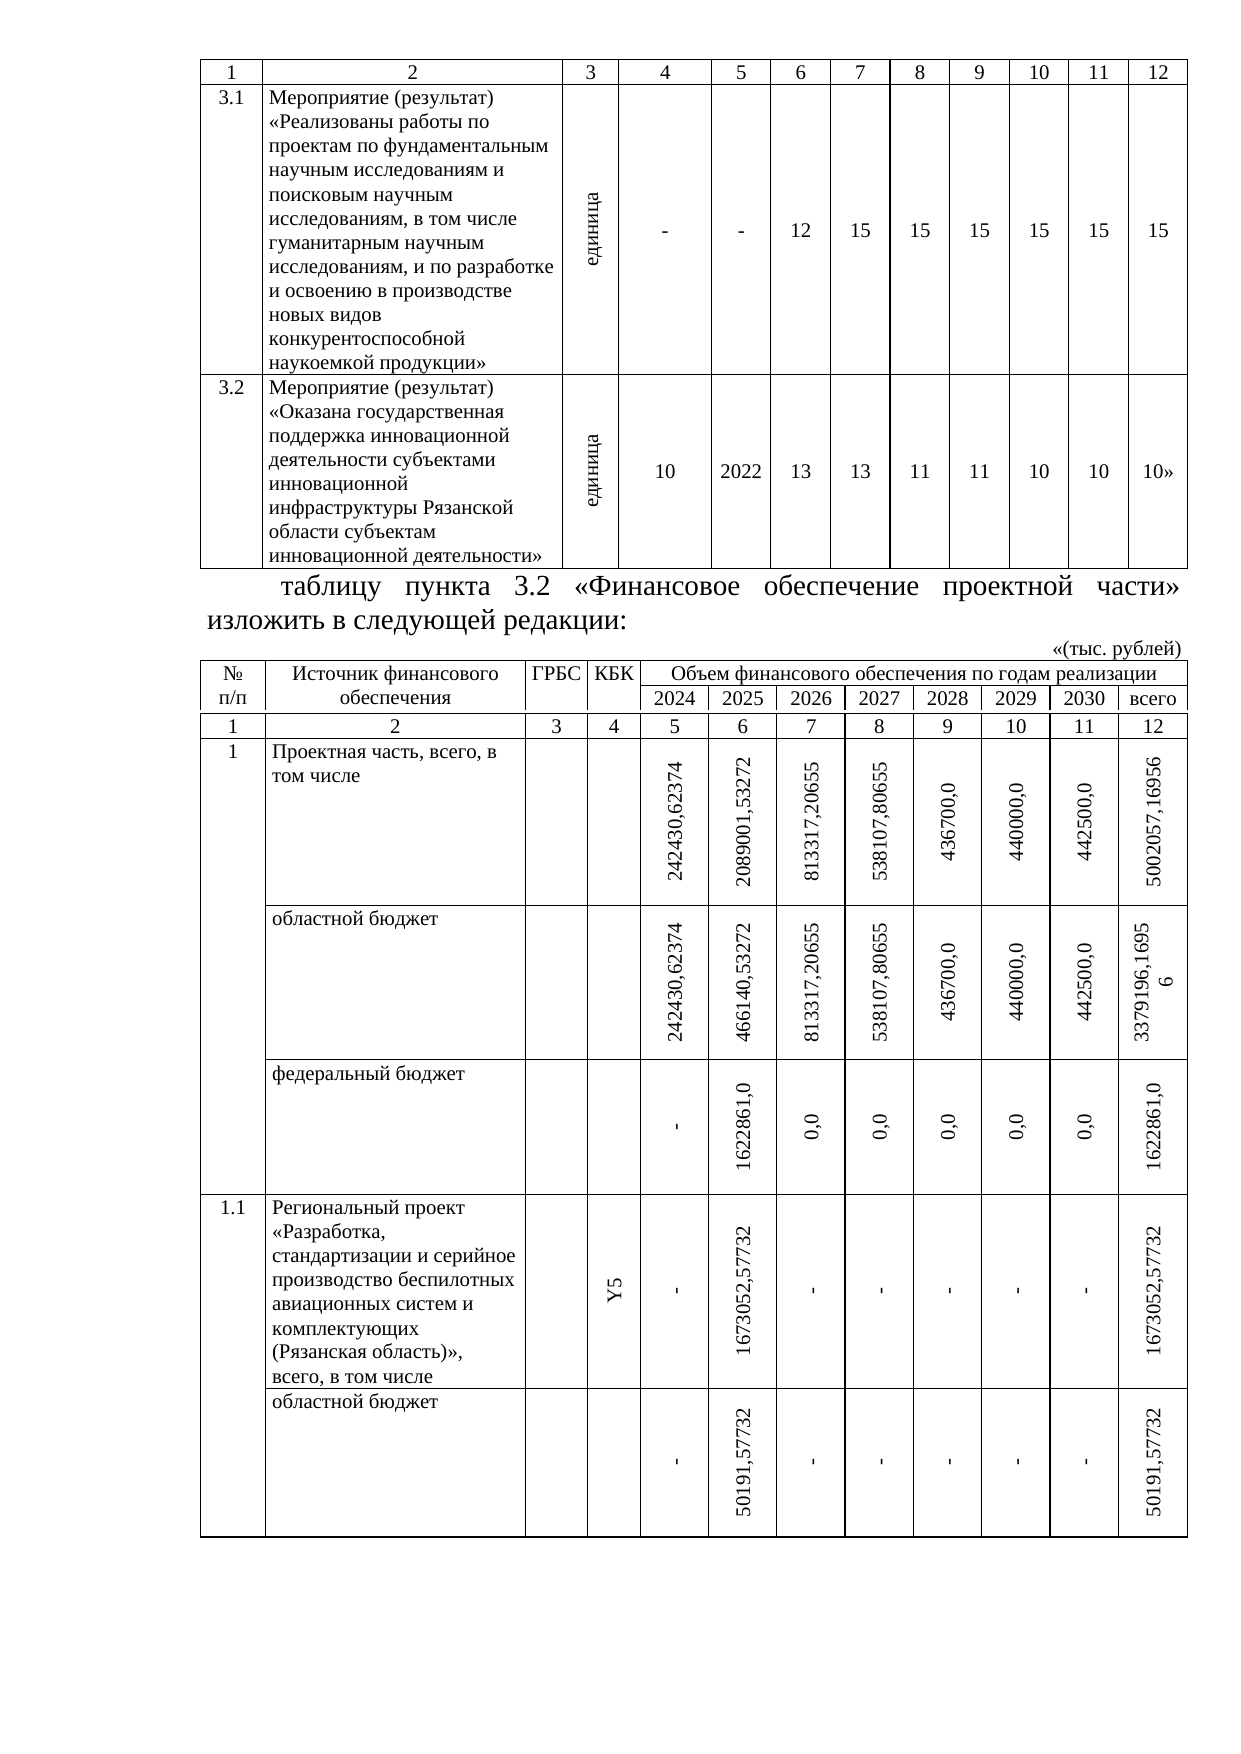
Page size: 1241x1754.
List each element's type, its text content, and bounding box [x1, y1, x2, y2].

text таблицу пункта 3.2 «Финансовое обеспечение проектной части» изложить в следующей редакции: [207, 569, 1181, 636]
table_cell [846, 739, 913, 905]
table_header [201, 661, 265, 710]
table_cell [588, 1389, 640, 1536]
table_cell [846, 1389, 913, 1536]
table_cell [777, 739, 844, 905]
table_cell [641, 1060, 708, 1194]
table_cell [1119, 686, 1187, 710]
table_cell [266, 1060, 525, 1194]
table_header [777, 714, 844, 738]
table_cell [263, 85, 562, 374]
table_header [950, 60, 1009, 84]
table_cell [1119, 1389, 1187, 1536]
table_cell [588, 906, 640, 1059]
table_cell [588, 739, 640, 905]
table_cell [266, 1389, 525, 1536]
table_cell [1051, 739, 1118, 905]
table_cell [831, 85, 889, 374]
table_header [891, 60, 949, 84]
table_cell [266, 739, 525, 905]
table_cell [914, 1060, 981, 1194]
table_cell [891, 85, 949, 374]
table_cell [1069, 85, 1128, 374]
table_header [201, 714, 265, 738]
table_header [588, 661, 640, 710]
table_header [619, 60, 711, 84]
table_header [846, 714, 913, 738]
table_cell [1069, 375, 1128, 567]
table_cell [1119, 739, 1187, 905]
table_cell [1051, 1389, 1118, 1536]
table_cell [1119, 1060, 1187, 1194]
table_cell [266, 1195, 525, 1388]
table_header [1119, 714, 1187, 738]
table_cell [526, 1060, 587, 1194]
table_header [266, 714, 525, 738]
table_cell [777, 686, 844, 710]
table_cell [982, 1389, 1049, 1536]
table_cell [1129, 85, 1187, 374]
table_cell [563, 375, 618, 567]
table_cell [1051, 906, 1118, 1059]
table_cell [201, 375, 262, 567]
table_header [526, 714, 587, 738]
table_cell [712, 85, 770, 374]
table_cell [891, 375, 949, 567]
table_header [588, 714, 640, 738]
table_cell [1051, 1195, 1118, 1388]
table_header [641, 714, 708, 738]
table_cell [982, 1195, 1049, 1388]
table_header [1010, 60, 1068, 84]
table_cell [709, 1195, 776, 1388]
text «(тыс. рублей) [207, 636, 1181, 660]
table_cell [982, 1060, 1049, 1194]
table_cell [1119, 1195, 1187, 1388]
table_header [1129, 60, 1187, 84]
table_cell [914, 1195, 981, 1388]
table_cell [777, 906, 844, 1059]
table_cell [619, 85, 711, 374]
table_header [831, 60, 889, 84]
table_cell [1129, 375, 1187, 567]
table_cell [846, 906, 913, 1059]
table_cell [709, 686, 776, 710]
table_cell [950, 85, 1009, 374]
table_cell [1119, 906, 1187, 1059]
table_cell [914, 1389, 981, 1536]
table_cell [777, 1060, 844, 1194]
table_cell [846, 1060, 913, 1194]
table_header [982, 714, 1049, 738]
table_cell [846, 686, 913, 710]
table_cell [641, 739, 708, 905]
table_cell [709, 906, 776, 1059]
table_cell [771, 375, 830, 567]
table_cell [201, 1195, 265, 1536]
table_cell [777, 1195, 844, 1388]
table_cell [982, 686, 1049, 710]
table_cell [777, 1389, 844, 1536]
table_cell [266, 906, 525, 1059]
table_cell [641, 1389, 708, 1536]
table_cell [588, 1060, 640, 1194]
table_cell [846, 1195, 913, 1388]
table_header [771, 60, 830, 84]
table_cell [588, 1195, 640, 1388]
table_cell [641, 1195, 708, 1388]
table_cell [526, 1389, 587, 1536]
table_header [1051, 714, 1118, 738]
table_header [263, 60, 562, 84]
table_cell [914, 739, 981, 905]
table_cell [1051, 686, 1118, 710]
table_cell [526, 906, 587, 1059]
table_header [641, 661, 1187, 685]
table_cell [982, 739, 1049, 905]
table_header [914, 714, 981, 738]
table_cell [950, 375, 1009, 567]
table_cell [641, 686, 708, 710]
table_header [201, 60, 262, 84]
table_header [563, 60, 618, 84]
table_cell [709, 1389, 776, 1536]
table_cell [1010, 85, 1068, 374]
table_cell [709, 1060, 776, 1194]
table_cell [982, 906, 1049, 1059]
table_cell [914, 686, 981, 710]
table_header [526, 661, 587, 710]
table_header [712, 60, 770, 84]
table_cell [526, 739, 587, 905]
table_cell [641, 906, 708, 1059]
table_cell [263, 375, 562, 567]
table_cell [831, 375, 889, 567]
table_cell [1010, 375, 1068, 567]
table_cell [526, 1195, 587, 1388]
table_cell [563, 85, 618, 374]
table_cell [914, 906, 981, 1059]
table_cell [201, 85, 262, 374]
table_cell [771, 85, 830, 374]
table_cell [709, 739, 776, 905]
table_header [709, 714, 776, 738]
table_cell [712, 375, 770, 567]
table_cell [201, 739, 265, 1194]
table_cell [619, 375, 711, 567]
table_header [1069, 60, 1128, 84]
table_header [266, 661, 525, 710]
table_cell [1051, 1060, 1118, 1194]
